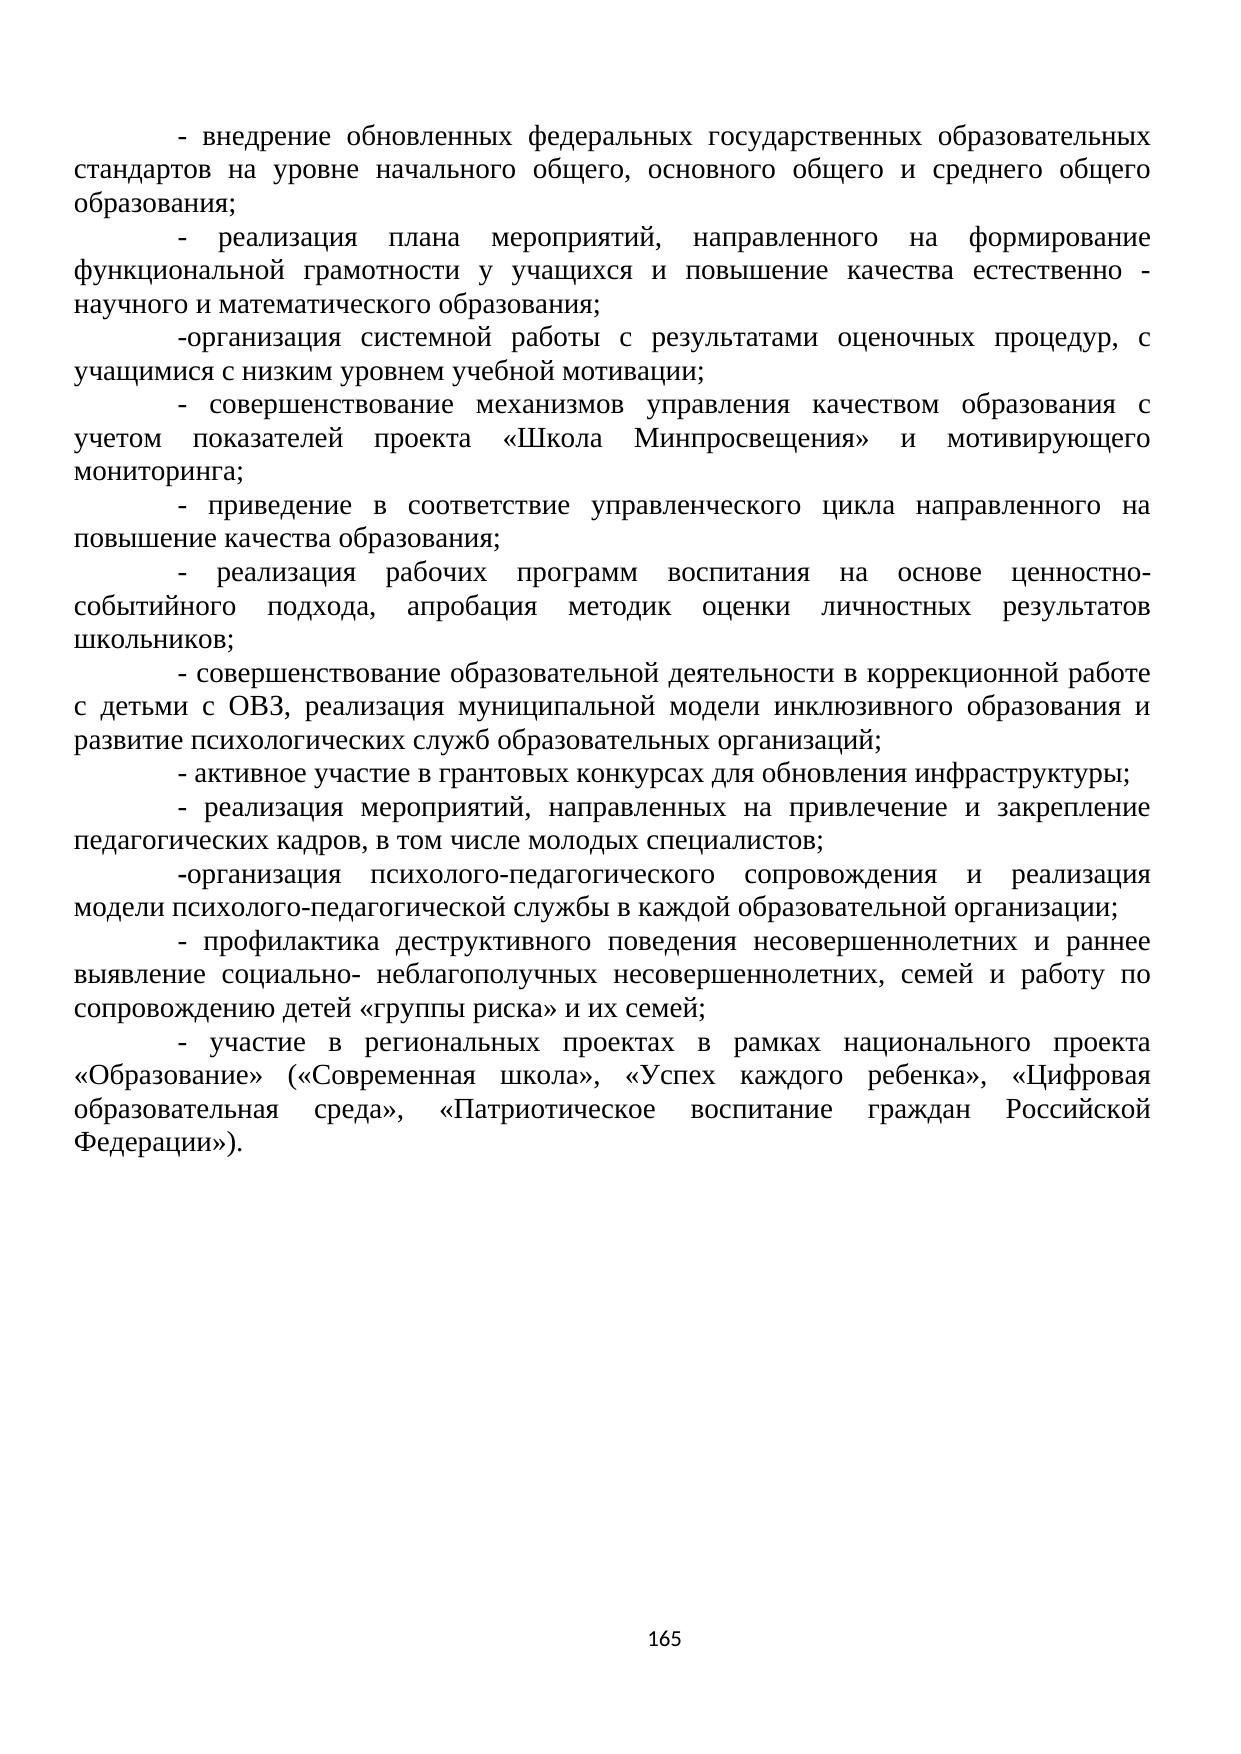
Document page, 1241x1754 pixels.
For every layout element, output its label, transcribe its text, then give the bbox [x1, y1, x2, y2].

text - активное участие в грантовых конкурсах для обновления инфраструктуры; [74, 755, 1152, 789]
text - внедрение обновленных федеральных государственных образовательных стандартов на уровне начального общего, основного общего и среднего общего образования; [74, 118, 1152, 219]
text - совершенствование образовательной деятельности в коррекционной работе с детьми с ОВЗ, реализация муниципальной модели инклюзивного образования и развитие психологических служб образовательных организаций; [74, 655, 1152, 755]
text - реализация мероприятий, направленных на привлечение и закрепление педагогических кадров, в том числе молодых специалистов; [74, 789, 1152, 856]
text - приведение в соответствие управленческого цикла направленного на повышение качества образования; [74, 487, 1152, 554]
text - участие в региональных проектах в рамках национального проекта «Образование» («Современная школа», «Успех каждого ребенка», «Цифровая образовательная среда», «Патриотическое воспитание граждан Российской Федерации»). [74, 1024, 1152, 1158]
text -организация психолого-педагогического сопровождения и реализация модели психолого-педагогической службы в каждой образовательной организации; [74, 856, 1152, 923]
text - профилактика деструктивного поведения несовершеннолетних и раннее выявление социально- неблагополучных несовершеннолетних, семей и работу по сопровождению детей «группы риска» и их семей; [74, 923, 1152, 1024]
text - совершенствование механизмов управления качеством образования с учетом показателей проекта «Школа Минпросвещения» и мотивирующего мониторинга; [74, 386, 1152, 487]
text - реализация плана мероприятий, направленного на формирование функциональной грамотности у учащихся и повышение качества естественно - научного и математического образования; [74, 219, 1152, 319]
text - реализация рабочих программ воспитания на основе ценностно-событийного подхода, апробация методик оценки личностных результатов школьников; [74, 554, 1152, 655]
text -организация системной работы с результатами оценочных процедур, с учащимися с низким уровнем учебной мотивации; [74, 319, 1152, 386]
